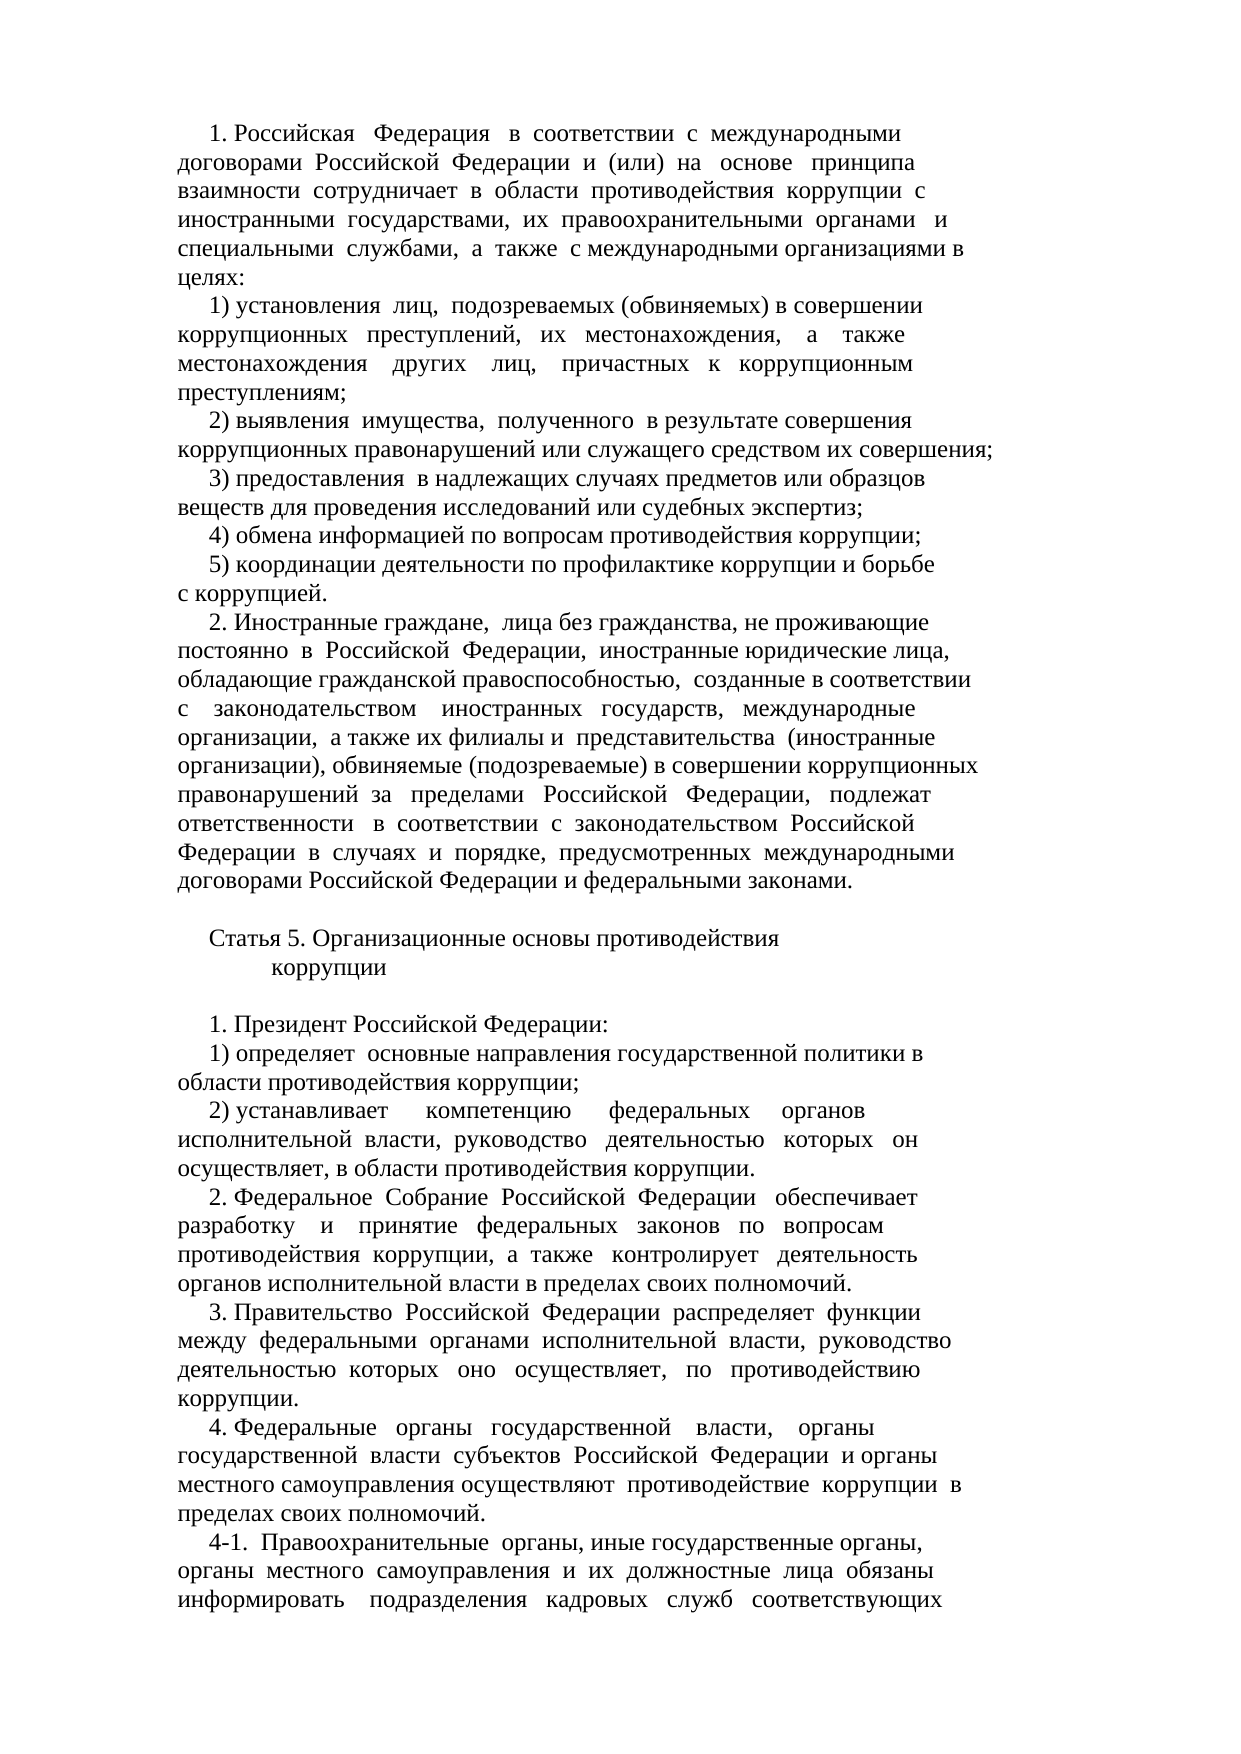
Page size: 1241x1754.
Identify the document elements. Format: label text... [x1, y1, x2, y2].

text коррупции. [177, 1383, 1152, 1412]
text области противодействия коррупции; [177, 1067, 1152, 1096]
text организации), обвиняемые (подозреваемые) в совершении коррупционных [177, 751, 1152, 779]
text взаимности сотрудничает в области противодействия коррупции с [177, 176, 1152, 204]
text органы местного самоуправления и их должностные лица обязаны [177, 1556, 1152, 1584]
text 2) выявления имущества, полученного в результате совершения [177, 406, 1152, 434]
text Статья 5. Организационные основы противодействия [177, 923, 1152, 952]
text ответственности в соответствии с законодательством Российской [177, 808, 1152, 837]
text противодействия коррупции, а также контролирует деятельность [177, 1239, 1152, 1268]
text 2) устанавливает компетенцию федеральных органов [177, 1096, 1152, 1124]
text 1) установления лиц, подозреваемых (обвиняемых) в совершении [177, 291, 1152, 319]
text преступлениям; [177, 377, 1152, 406]
text местного самоуправления осуществляют противодействие коррупции в [177, 1469, 1152, 1498]
text Федерации в случаях и порядке, предусмотренных международными [177, 837, 1152, 866]
text деятельностью которых оно осуществляет, по противодействию [177, 1354, 1152, 1383]
text коррупции [177, 952, 1152, 981]
text с коррупцией. [177, 578, 1152, 607]
text пределах своих полномочий. [177, 1498, 1152, 1527]
text 3) предоставления в надлежащих случаях предметов или образцов [177, 463, 1152, 492]
text 4. Федеральные органы государственной власти, органы [177, 1412, 1152, 1441]
text 1. Российская Федерация в соответствии с международными [177, 118, 1152, 147]
text веществ для проведения исследований или судебных экспертиз; [177, 492, 1152, 521]
text правонарушений за пределами Российской Федерации, подлежат [177, 779, 1152, 808]
text 1) определяет основные направления государственной политики в [177, 1038, 1152, 1067]
text 4) обмена информацией по вопросам противодействия коррупции; [177, 521, 1152, 549]
text с законодательством иностранных государств, международные [177, 693, 1152, 722]
text органов исполнительной власти в пределах своих полномочий. [177, 1268, 1152, 1297]
text коррупционных преступлений, их местонахождения, а также [177, 319, 1152, 348]
text обладающие гражданской правоспособностью, созданные в соответствии [177, 664, 1152, 693]
text коррупционных правонарушений или служащего средством их совершения; [177, 434, 1152, 463]
text осуществляет, в области противодействия коррупции. [177, 1153, 1152, 1182]
text информировать подразделения кадровых служб соответствующих [177, 1584, 1152, 1613]
text 2. Иностранные граждане, лица без гражданства, не проживающие [177, 607, 1152, 636]
text разработку и принятие федеральных законов по вопросам [177, 1211, 1152, 1239]
text исполнительной власти, руководство деятельностью которых он [177, 1124, 1152, 1153]
text 4-1. Правоохранительные органы, иные государственные органы, [177, 1527, 1152, 1556]
text 5) координации деятельности по профилактике коррупции и борьбе [177, 549, 1152, 578]
text 1. Президент Российской Федерации: [177, 1009, 1152, 1038]
text специальными службами, а также с международными организациями в [177, 233, 1152, 262]
text постоянно в Российской Федерации, иностранные юридические лица, [177, 636, 1152, 664]
text местонахождения других лиц, причастных к коррупционным [177, 348, 1152, 377]
text государственной власти субъектов Российской Федерации и органы [177, 1441, 1152, 1469]
text 2. Федеральное Собрание Российской Федерации обеспечивает [177, 1182, 1152, 1211]
text иностранными государствами, их правоохранительными органами и [177, 204, 1152, 233]
text организации, а также их филиалы и представительства (иностранные [177, 722, 1152, 751]
text договорами Российской Федерации и (или) на основе принципа [177, 147, 1152, 176]
text целях: [177, 262, 1152, 291]
text договорами Российской Федерации и федеральными законами. [177, 866, 1152, 894]
text между федеральными органами исполнительной власти, руководство [177, 1326, 1152, 1354]
text 3. Правительство Российской Федерации распределяет функции [177, 1297, 1152, 1326]
